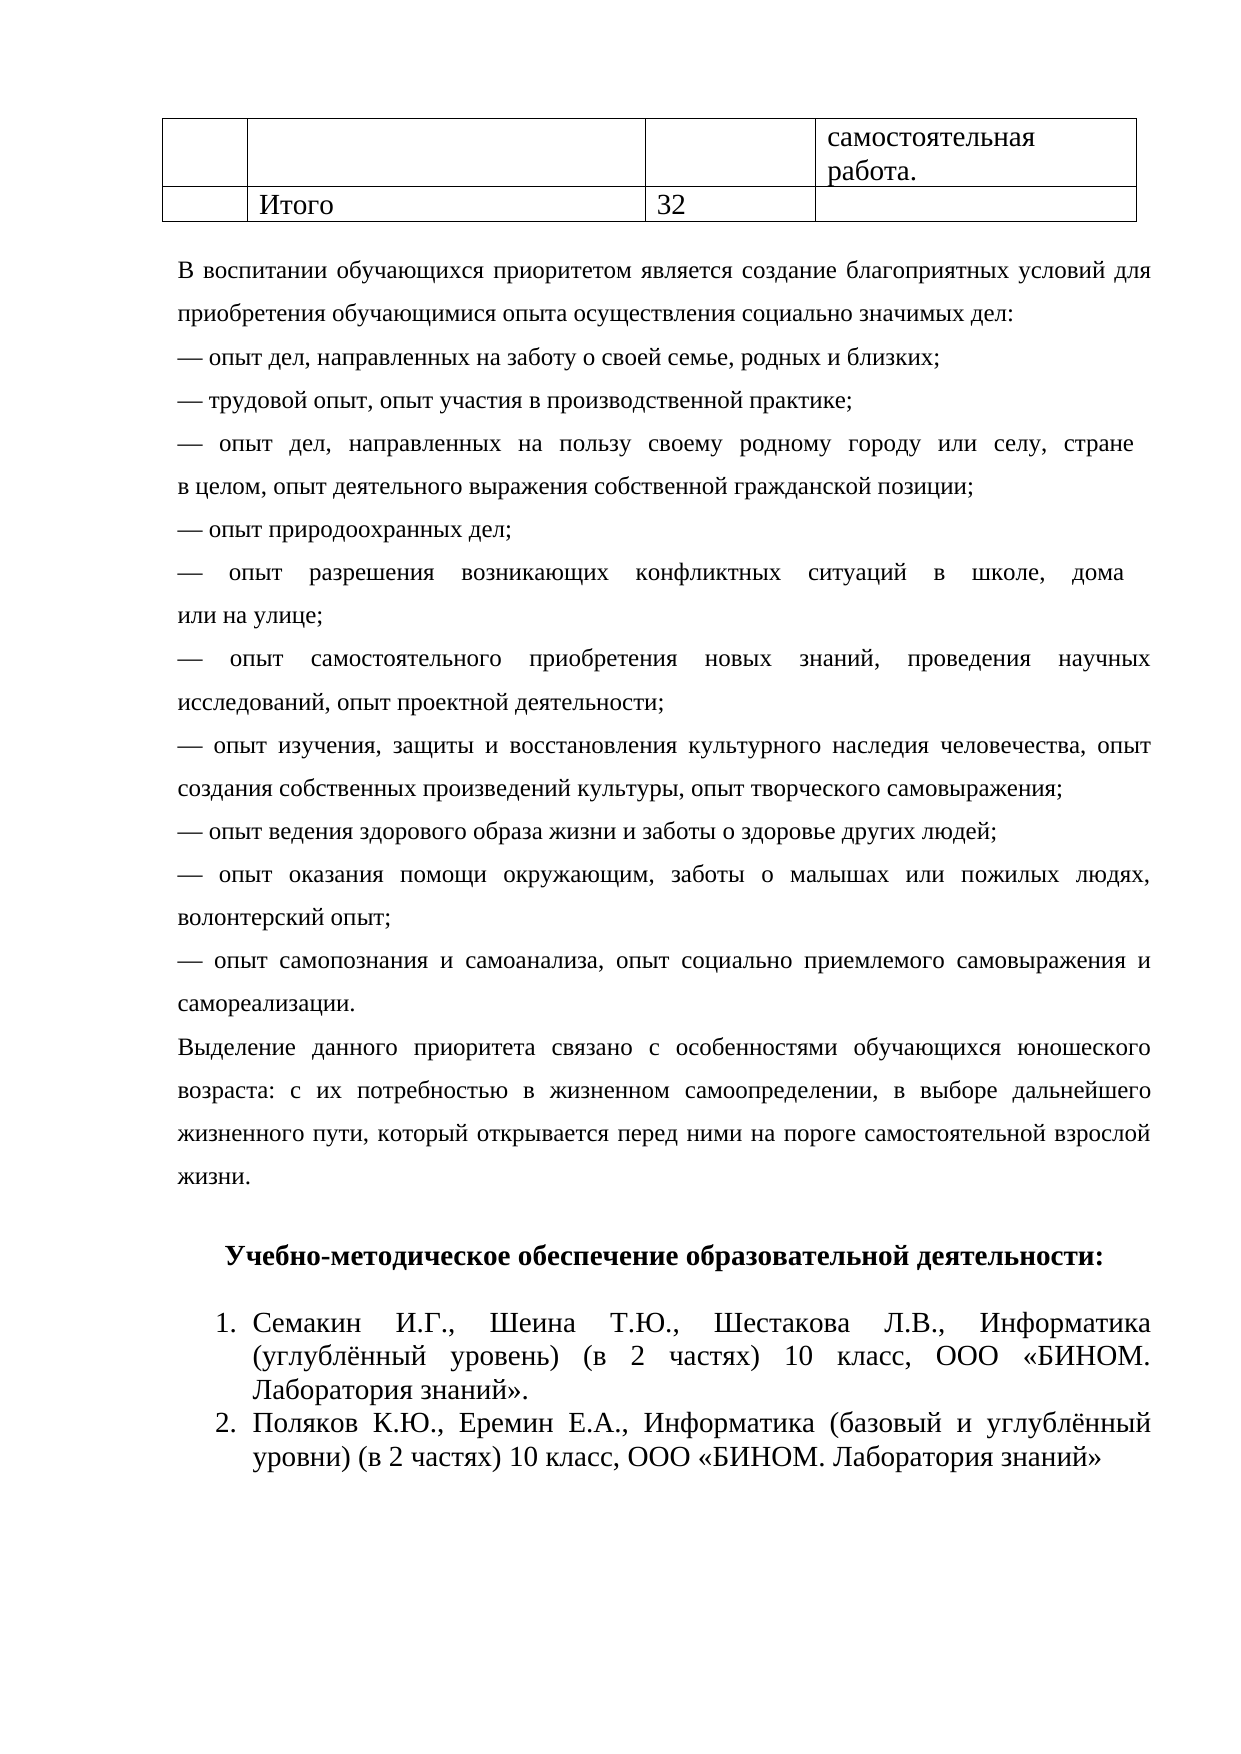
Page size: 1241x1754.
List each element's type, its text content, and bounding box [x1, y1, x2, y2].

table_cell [816, 119, 1136, 186]
table_cell 5 [646, 119, 815, 186]
text — опыт оказания помощи окружающим, заботы о малышах или пожилых людях, волонтерский опыт; [177, 859, 1152, 931]
text — опыт ведения здорового образа жизни и заботы о здоровье других людей; [177, 816, 1152, 845]
text В воспитании обучающихся приоритетом является создание благоприятных условий для приобретения обучающимися опыта осуществления социально значимых дел: [177, 255, 1152, 327]
text — опыт природоохранных дел; [177, 514, 1152, 543]
text — опыт изучения, защиты и восстановления культурного наследия человечества, опыт создания собственных произведений культуры, опыт творческого самовыражения; [177, 730, 1152, 802]
table_cell 32 [646, 187, 815, 221]
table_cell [248, 119, 645, 186]
list Поляков К.Ю., Еремин Е.А., Информатика (базовый и углублённый уровни) (в 2 частях) 10 класс, ООО «БИНОМ. Лаборатория знаний» [215, 1405, 1152, 1472]
text — трудовой опыт, опыт участия в производственной практике; [177, 385, 1152, 413]
text Выделение данного приоритета связано с особенностями обучающихся юношеского возраста: с их потребностью в жизненном самоопределении, в выборе дальнейшего жизненного пути, который открывается перед ними на пороге самостоятельной взрослой жизни. [177, 1032, 1152, 1190]
table_cell [163, 119, 247, 186]
text — опыт разрешения возникающих конфликтных ситуаций в школе, дома или на улице; [177, 557, 1152, 629]
table_cell [816, 187, 1136, 221]
text — опыт дел, направленных на пользу своему родному городу или селу, стране в целом, опыт деятельного выражения собственной гражданской позиции; [177, 428, 1152, 500]
table_cell Итого [248, 187, 645, 221]
table_cell [163, 187, 247, 221]
text — опыт самопознания и самоанализа, опыт социально приемлемого самовыражения и самореализации. [177, 945, 1152, 1017]
list Семакин И.Г., Шеина Т.Ю., Шестакова Л.В., Информатика (углублённый уровень) (в 2 частях) 10 класс, ООО «БИНОМ. Лаборатория знаний». [215, 1305, 1152, 1405]
text — опыт дел, направленных на заботу о своей семье, родных и близких; [177, 342, 1152, 370]
text — опыт самостоятельного приобретения новых знаний, проведения научных исследований, опыт проектной деятельности; [177, 643, 1152, 715]
text Учебно-методическое обеспечение образовательной деятельности: [177, 1238, 1152, 1271]
